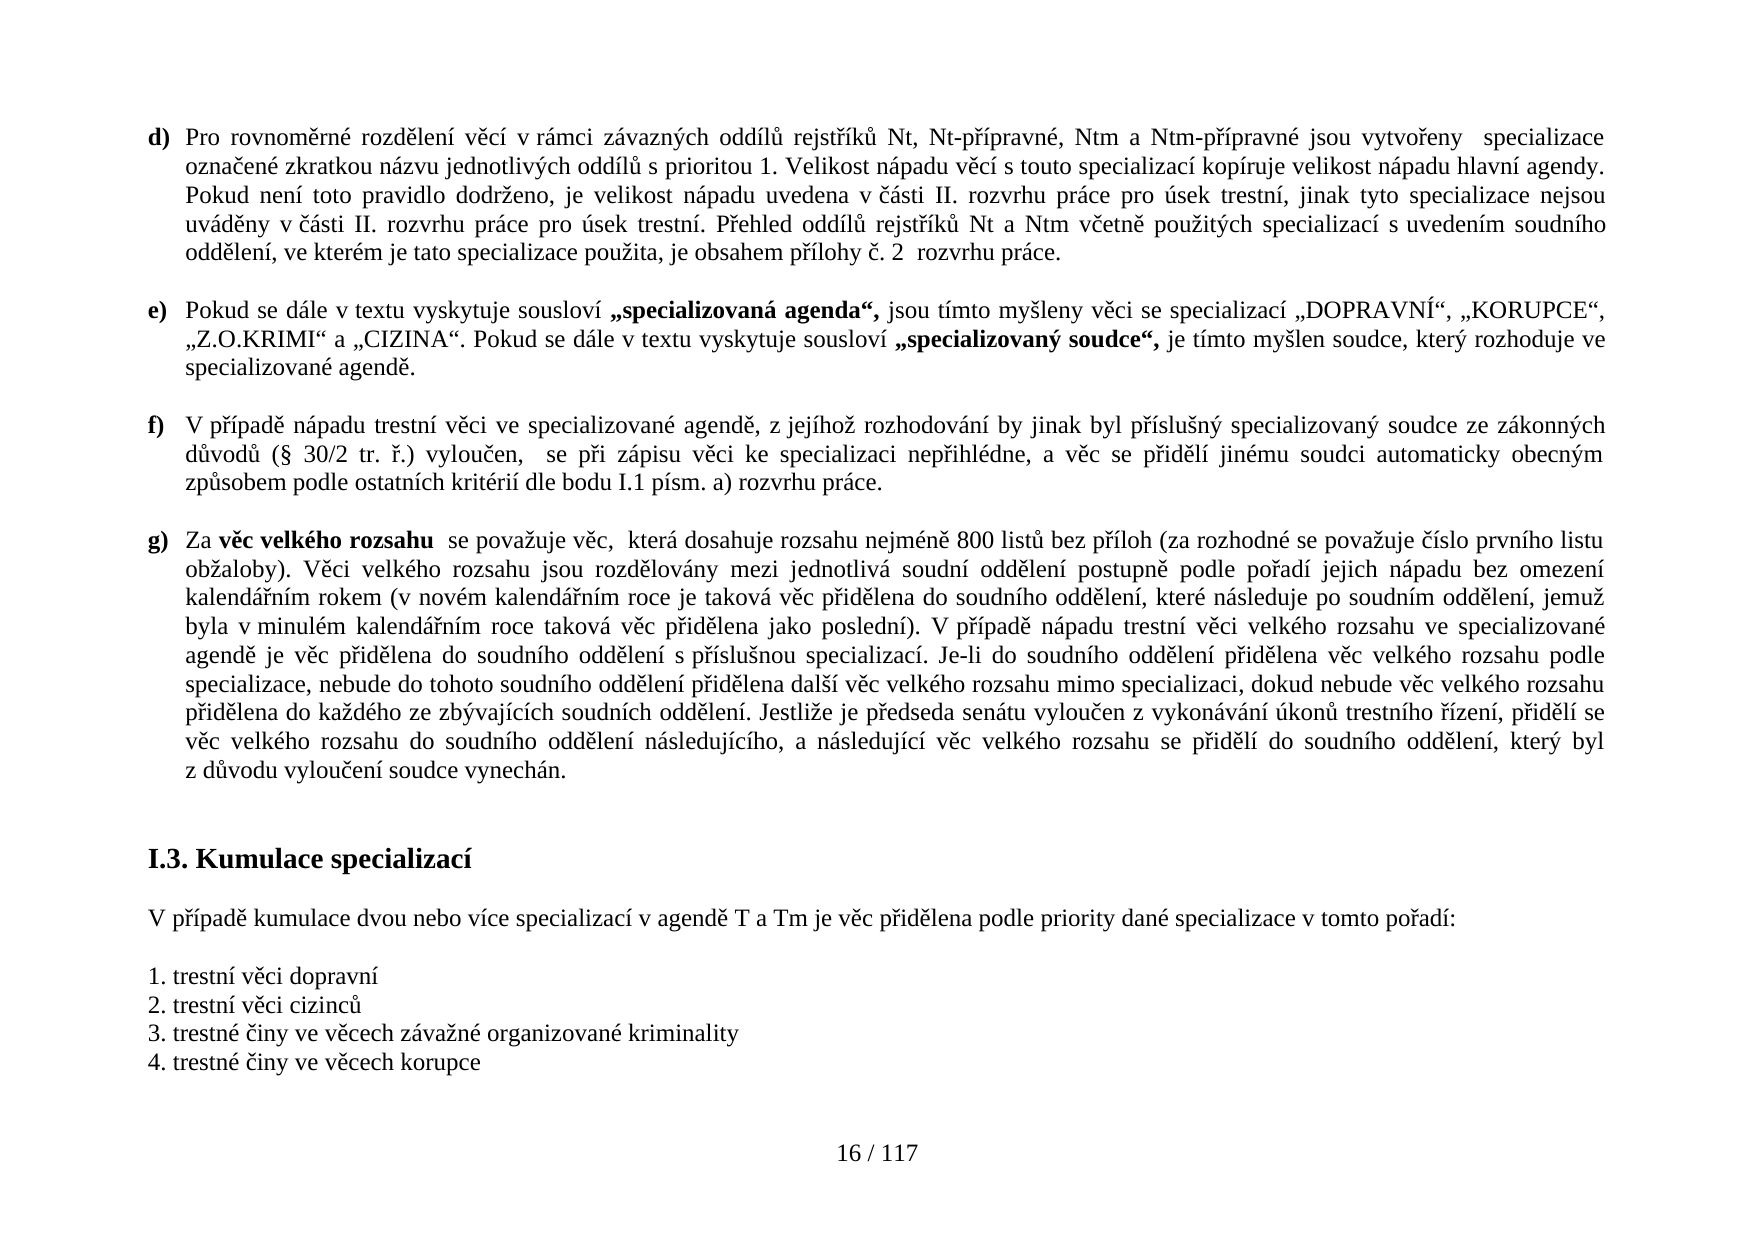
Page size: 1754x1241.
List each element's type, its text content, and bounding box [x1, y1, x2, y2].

text I.3. Kumulace specializací [148, 841, 1606, 875]
text 2. trestní věci cizinců [148, 990, 1606, 1018]
list Pokud se dále v textu vyskytuje sousloví „specializovaná agenda“, jsou tímto myšleny věci se specializací „DOPRAVNÍ“, „KORUPCE“, „Z.O.KRIMI“ a „CIZINA“. Pokud se dále v textu vyskytuje sousloví „specializovaný soudce“, je tímto myšlen soudce, který rozhoduje ve specializované agendě. [148, 295, 1606, 381]
list Pro rovnoměrné rozdělení věcí v rámci závazných oddílů rejstříků Nt, Nt-přípravné, Ntm a Ntm-přípravné jsou vytvořeny specializace označené zkratkou názvu jednotlivých oddílů s prioritou 1. Velikost nápadu věcí s touto specializací kopíruje velikost nápadu hlavní agendy. Pokud není toto pravidlo dodrženo, je velikost nápadu uvedena v části II. rozvrhu práce pro úsek trestní, jinak tyto specializace nejsou uváděny v části II. rozvrhu práce pro úsek trestní. Přehled oddílů rejstříků Nt a Ntm včetně použitých specializací s uvedením soudního oddělení, ve kterém je tato specializace použita, je obsahem přílohy č. 2 rozvrhu práce. [148, 122, 1606, 266]
list Za věc velkého rozsahu se považuje věc, která dosahuje rozsahu nejméně 800 listů bez příloh (za rozhodné se považuje číslo prvního listu obžaloby). Věci velkého rozsahu jsou rozdělovány mezi jednotlivá soudní oddělení postupně podle pořadí jejich nápadu bez omezení kalendářním rokem (v novém kalendářním roce je taková věc přidělena do soudního oddělení, které následuje po soudním oddělení, jemuž byla v minulém kalendářním roce taková věc přidělena jako poslední). V případě nápadu trestní věci velkého rozsahu ve specializované agendě je věc přidělena do soudního oddělení s příslušnou specializací. Je-li do soudního oddělení přidělena věc velkého rozsahu podle specializace, nebude do tohoto soudního oddělení přidělena další věc velkého rozsahu mimo specializaci, dokud nebude věc velkého rozsahu přidělena do každého ze zbývajících soudních oddělení. Jestliže je předseda senátu vyloučen z vykonávání úkonů trestního řízení, přidělí se věc velkého rozsahu do soudního oddělení následujícího, a následující věc velkého rozsahu se přidělí do soudního oddělení, který byl z důvodu vyloučení soudce vynechán. [148, 525, 1606, 784]
text V případě kumulace dvou nebo více specializací v agendě T a Tm je věc přidělena podle priority dané specializace v tomto pořadí: [148, 903, 1606, 932]
list V případě nápadu trestní věci ve specializované agendě, z jejíhož rozhodování by jinak byl příslušný specializovaný soudce ze zákonných důvodů (§ 30/2 tr. ř.) vyloučen, se při zápisu věci ke specializaci nepřihlédne, a věc se přidělí jinému soudci automaticky obecným způsobem podle ostatních kritérií dle bodu I.1 písm. a) rozvrhu práce. [148, 410, 1606, 496]
text 4. trestné činy ve věcech korupce [148, 1047, 1606, 1076]
text 1. trestní věci dopravní [148, 961, 1606, 990]
text 3. trestné činy ve věcech závažné organizované kriminality [148, 1018, 1606, 1047]
